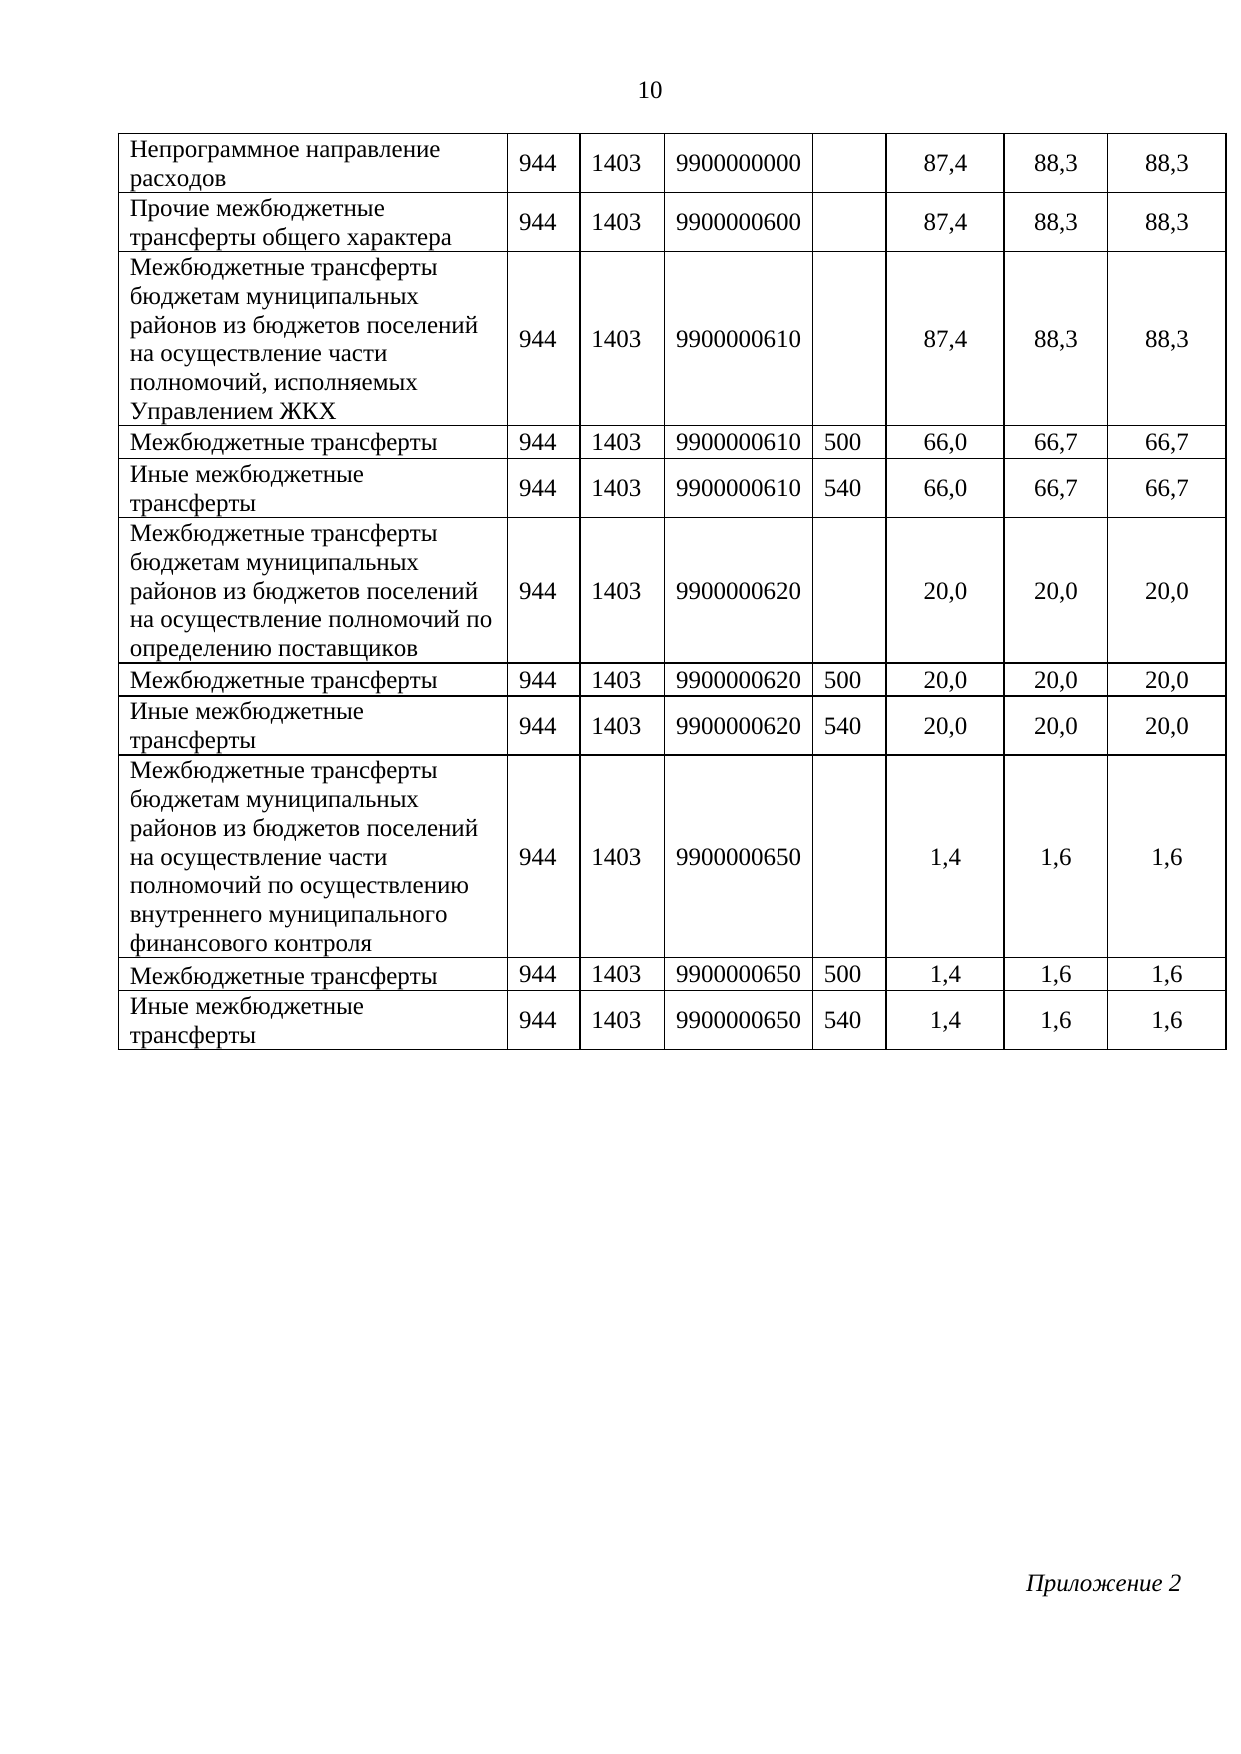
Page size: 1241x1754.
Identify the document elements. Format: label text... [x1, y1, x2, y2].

table_cell 20,0 [1005, 518, 1107, 662]
table_cell 88,3 [1108, 252, 1225, 425]
table_cell 9900000650 [665, 958, 812, 990]
table_cell 66,7 [1005, 459, 1107, 517]
table_cell 20,0 [1005, 697, 1107, 754]
table_cell Непрограммное направление расходов [119, 134, 507, 192]
table_cell 1403 [581, 426, 664, 458]
table_cell 88,3 [1005, 193, 1107, 251]
table_cell 9900000620 [665, 664, 812, 695]
table_cell 66,7 [1108, 426, 1225, 458]
table_cell 1,4 [887, 958, 1003, 990]
table_cell Межбюджетные трансферты [119, 664, 507, 695]
table_cell 1403 [581, 958, 664, 990]
table_cell 944 [508, 697, 579, 754]
table_cell 9900000650 [665, 991, 812, 1049]
table_cell Межбюджетные трансферты бюджетам муниципальных районов из бюджетов поселений на осуществление части полномочий по осуществлению внутреннего муниципального финансового контроля [119, 756, 507, 957]
table_cell 66,7 [1005, 426, 1107, 458]
table_cell 9900000610 [665, 426, 812, 458]
table_cell 66,0 [887, 459, 1003, 517]
table_cell 1403 [581, 664, 664, 695]
table_cell 944 [508, 134, 579, 192]
table_cell 9900000600 [665, 193, 812, 251]
table_cell 88,3 [1108, 193, 1225, 251]
table_cell 66,7 [1108, 459, 1225, 517]
table_cell 944 [508, 518, 579, 662]
table_cell 87,4 [887, 134, 1003, 192]
table_cell 1403 [581, 756, 664, 957]
table_cell 1403 [581, 991, 664, 1049]
table_cell 1403 [581, 134, 664, 192]
table_cell 1403 [581, 193, 664, 251]
table_cell 9900000620 [665, 697, 812, 754]
table_cell Межбюджетные трансферты [119, 426, 507, 458]
table_cell 540 [813, 991, 885, 1049]
table_cell 1403 [581, 459, 664, 517]
table_cell 1,6 [1005, 991, 1107, 1049]
table_cell Прочие межбюджетные трансферты общего характера [119, 193, 507, 251]
table_cell 944 [508, 193, 579, 251]
table_cell 944 [508, 664, 579, 695]
table_cell 944 [508, 756, 579, 957]
table_cell 540 [813, 697, 885, 754]
table_cell Межбюджетные трансферты бюджетам муниципальных районов из бюджетов поселений на осуществление части полномочий, исполняемых Управлением ЖКХ [119, 252, 507, 425]
table_cell 944 [508, 252, 579, 425]
table_cell 944 [508, 426, 579, 458]
table_cell 500 [813, 958, 885, 990]
table_cell 944 [508, 459, 579, 517]
table_cell 88,3 [1005, 134, 1107, 192]
table_cell 1,4 [887, 991, 1003, 1049]
table_cell [813, 193, 885, 251]
table_cell 500 [813, 426, 885, 458]
table_cell Иные межбюджетные трансферты [119, 697, 507, 754]
table_cell Межбюджетные трансферты [119, 958, 507, 990]
table_cell 9900000620 [665, 518, 812, 662]
table_cell Иные межбюджетные трансферты [119, 991, 507, 1049]
table_cell 9900000610 [665, 459, 812, 517]
table_cell 88,3 [1005, 252, 1107, 425]
table_cell 944 [508, 991, 579, 1049]
table_cell 9900000610 [665, 252, 812, 425]
table_cell 20,0 [1108, 664, 1225, 695]
table_cell 1,6 [1108, 991, 1225, 1049]
table_cell [813, 518, 885, 662]
table_cell 500 [813, 664, 885, 695]
text Приложение 2 [118, 1568, 1181, 1597]
table_cell Межбюджетные трансферты бюджетам муниципальных районов из бюджетов поселений на осуществление полномочий по определению поставщиков [119, 518, 507, 662]
table_cell 1,6 [1108, 756, 1225, 957]
table_cell 1403 [581, 697, 664, 754]
table_cell 20,0 [1108, 518, 1225, 662]
table_cell 87,4 [887, 193, 1003, 251]
table_cell Иные межбюджетные трансферты [119, 459, 507, 517]
table_cell 1,6 [1108, 958, 1225, 990]
table_cell 1,4 [887, 756, 1003, 957]
table_cell [813, 252, 885, 425]
table_cell 1,6 [1005, 756, 1107, 957]
table_cell 1403 [581, 518, 664, 662]
table_cell 20,0 [887, 664, 1003, 695]
table_cell 944 [508, 958, 579, 990]
table_cell 66,0 [887, 426, 1003, 458]
table_cell [813, 756, 885, 957]
table_cell 20,0 [887, 697, 1003, 754]
table_cell 20,0 [1108, 697, 1225, 754]
table_cell 88,3 [1108, 134, 1225, 192]
table_cell 9900000000 [665, 134, 812, 192]
table_cell 87,4 [887, 252, 1003, 425]
table_cell 20,0 [887, 518, 1003, 662]
table_cell 1,6 [1005, 958, 1107, 990]
table_cell 20,0 [1005, 664, 1107, 695]
table_cell 9900000650 [665, 756, 812, 957]
table_cell 1403 [581, 252, 664, 425]
table_cell [813, 134, 885, 192]
table_cell 540 [813, 459, 885, 517]
